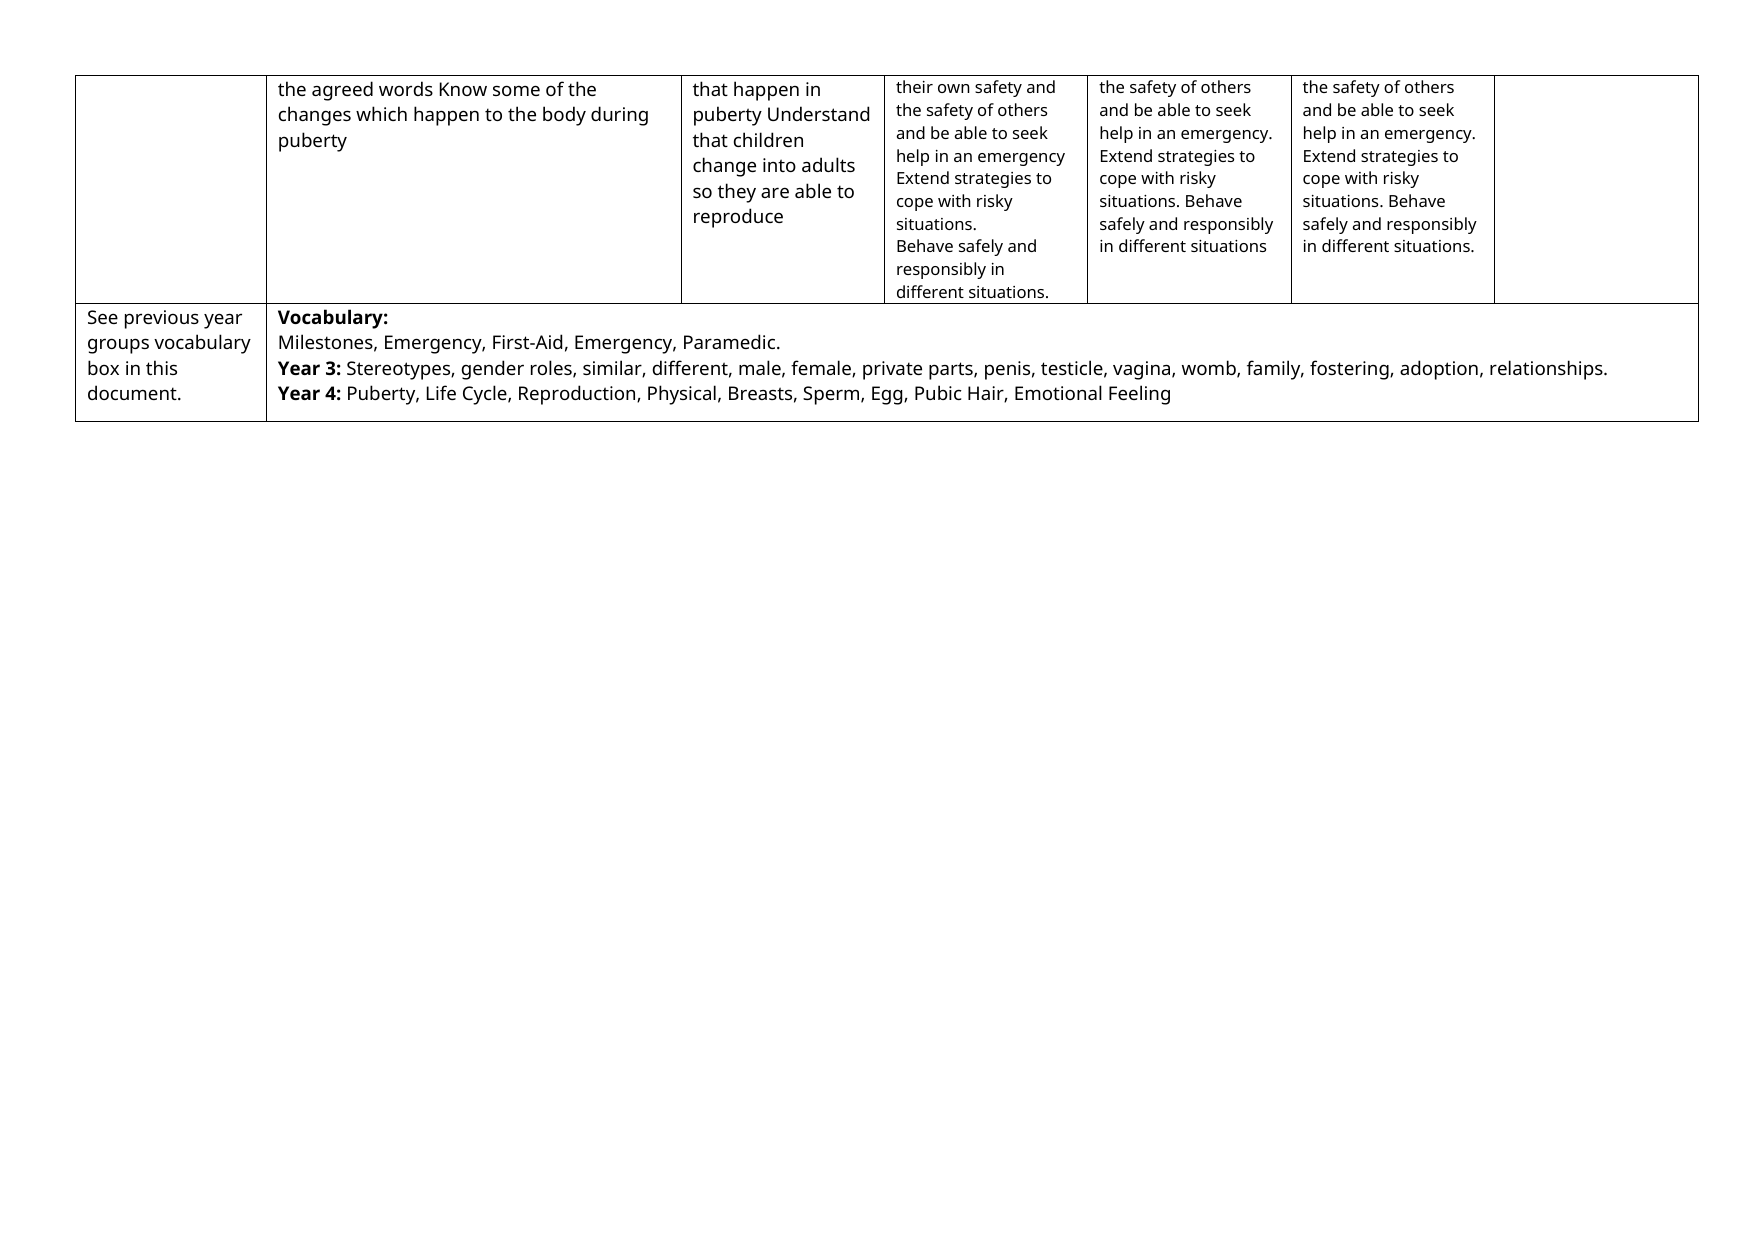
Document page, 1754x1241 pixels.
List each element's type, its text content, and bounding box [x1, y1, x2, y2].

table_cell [267, 76, 681, 303]
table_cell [885, 76, 1087, 303]
table_cell Vocabulary: Milestones, Emergency, First-Aid, Emergency, Paramedic. Year 3: Stereotypes, gender roles, similar, different, male, female, private parts, penis, testicle, vagina, womb, family, fostering, adoption, relationships. Year 4: Puberty, Life Cycle, Reproduction, Physical, Breasts, Sperm, Egg, Pubic Hair, Emotional Feeling [267, 304, 1698, 421]
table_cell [1292, 76, 1494, 303]
table_cell See previous year groups vocabulary box in this document. [76, 304, 266, 421]
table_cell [1088, 76, 1291, 303]
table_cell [682, 76, 884, 303]
